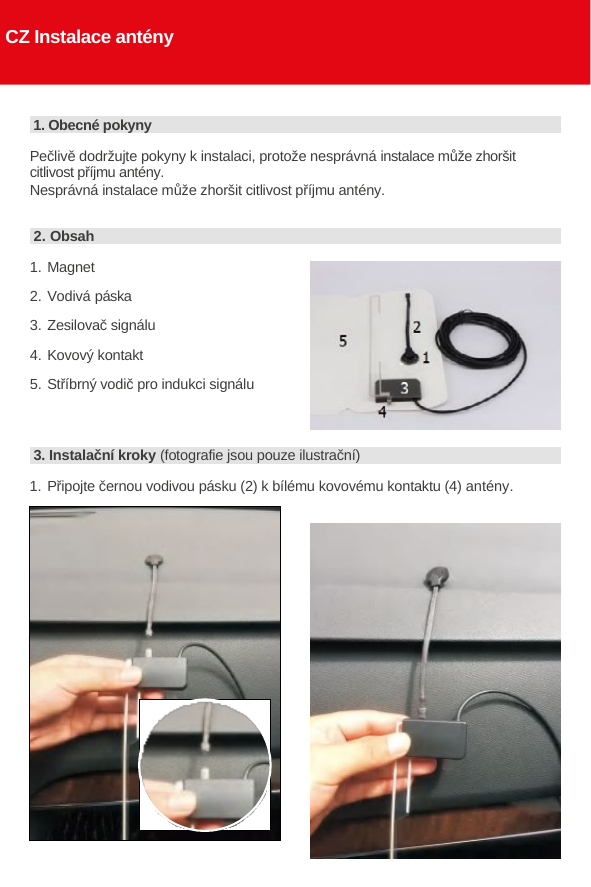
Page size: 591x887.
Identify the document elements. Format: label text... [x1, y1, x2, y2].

list Zesilovač signálu [29, 317, 310, 334]
text Nesprávná instalace může zhoršit citlivost příjmu antény. [29, 182, 561, 198]
picture [310, 261, 561, 430]
list Stříbrný vodič pro indukci signálu [29, 376, 310, 392]
list Magnet [29, 258, 561, 275]
list Připojte černou vodivou pásku (2) k bílému kovovému kontaktu (4) antény. [29, 478, 555, 495]
list Kovový kontakt [29, 346, 310, 363]
picture [310, 523, 561, 859]
text Pečlivě dodržujte pokyny k instalaci, protože nesprávná instalace může zhoršit citlivost příjmu antény. [29, 147, 561, 181]
list Vodivá páska [29, 288, 310, 304]
picture [30, 507, 280, 840]
